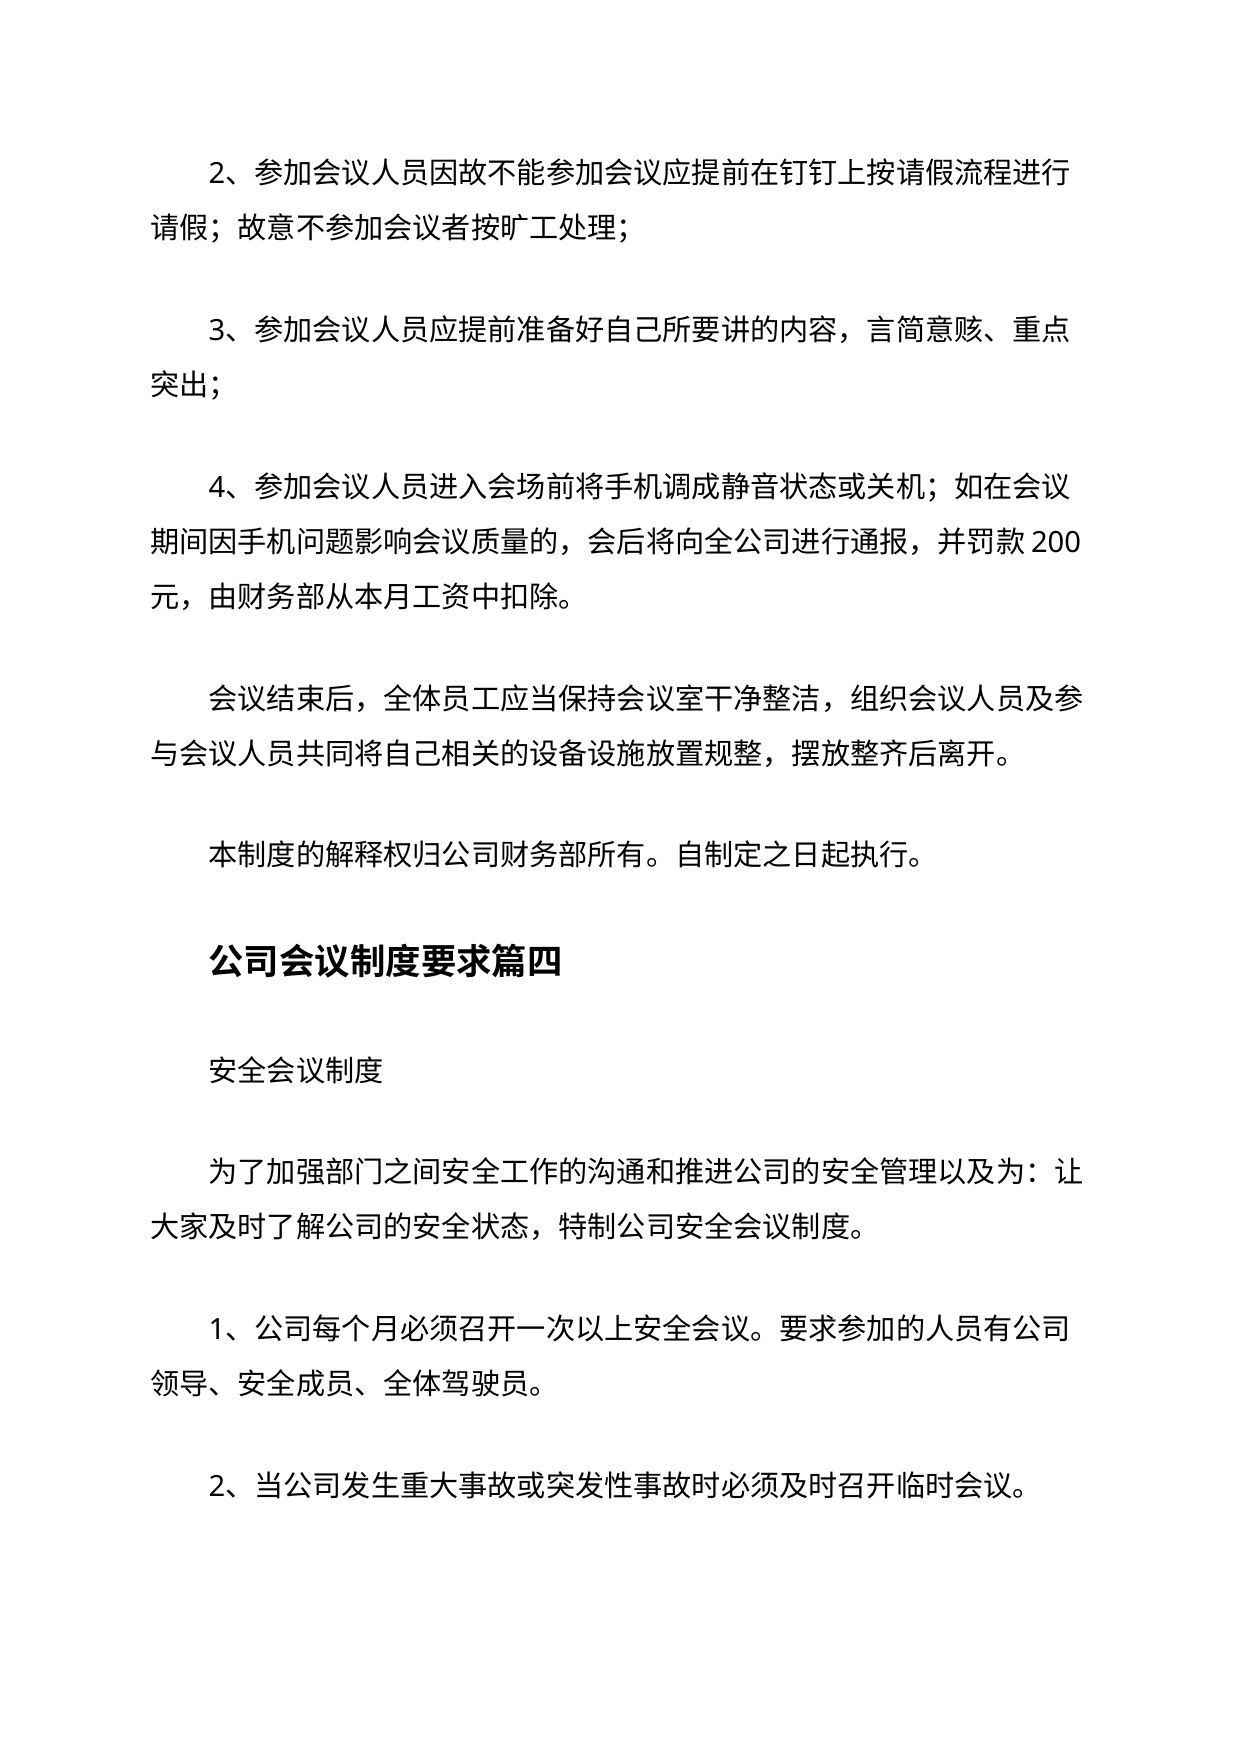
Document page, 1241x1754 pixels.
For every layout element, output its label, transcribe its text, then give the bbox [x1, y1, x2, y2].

text 安全会议制度 [150, 1047, 1090, 1089]
text 为了加强部门之间安全工作的沟通和推进公司的安全管理以及为：让大家及时了解公司的安全状态，特制公司安全会议制度。 [150, 1149, 1090, 1246]
text 1、公司每个月必须召开一次以上安全会议。要求参加的人员有公司领导、安全成员、全体驾驶员。 [150, 1306, 1090, 1403]
text 2、当公司发生重大事故或突发性事故时必须及时召开临时会议。 [150, 1462, 1090, 1505]
text 4、参加会议人员进入会场前将手机调成静音状态或关机；如在会议期间因手机问题影响会议质量的，会后将向全公司进行通报，并罚款200元，由财务部从本月工资中扣除。 [150, 463, 1090, 616]
text 会议结束后，全体员工应当保持会议室干净整洁，组织会议人员及参与会议人员共同将自己相关的设备设施放置规整，摆放整齐后离开。 [150, 675, 1090, 772]
text 2、参加会议人员因故不能参加会议应提前在钉钉上按请假流程进行请假；故意不参加会议者按旷工处理； [150, 150, 1090, 247]
text 本制度的解释权归公司财务部所有。自制定之日起执行。 [150, 832, 1090, 874]
text 公司会议制度要求篇四 [150, 934, 1090, 985]
text 3、参加会议人员应提前准备好自己所要讲的内容，言简意赅、重点突出； [150, 307, 1090, 404]
